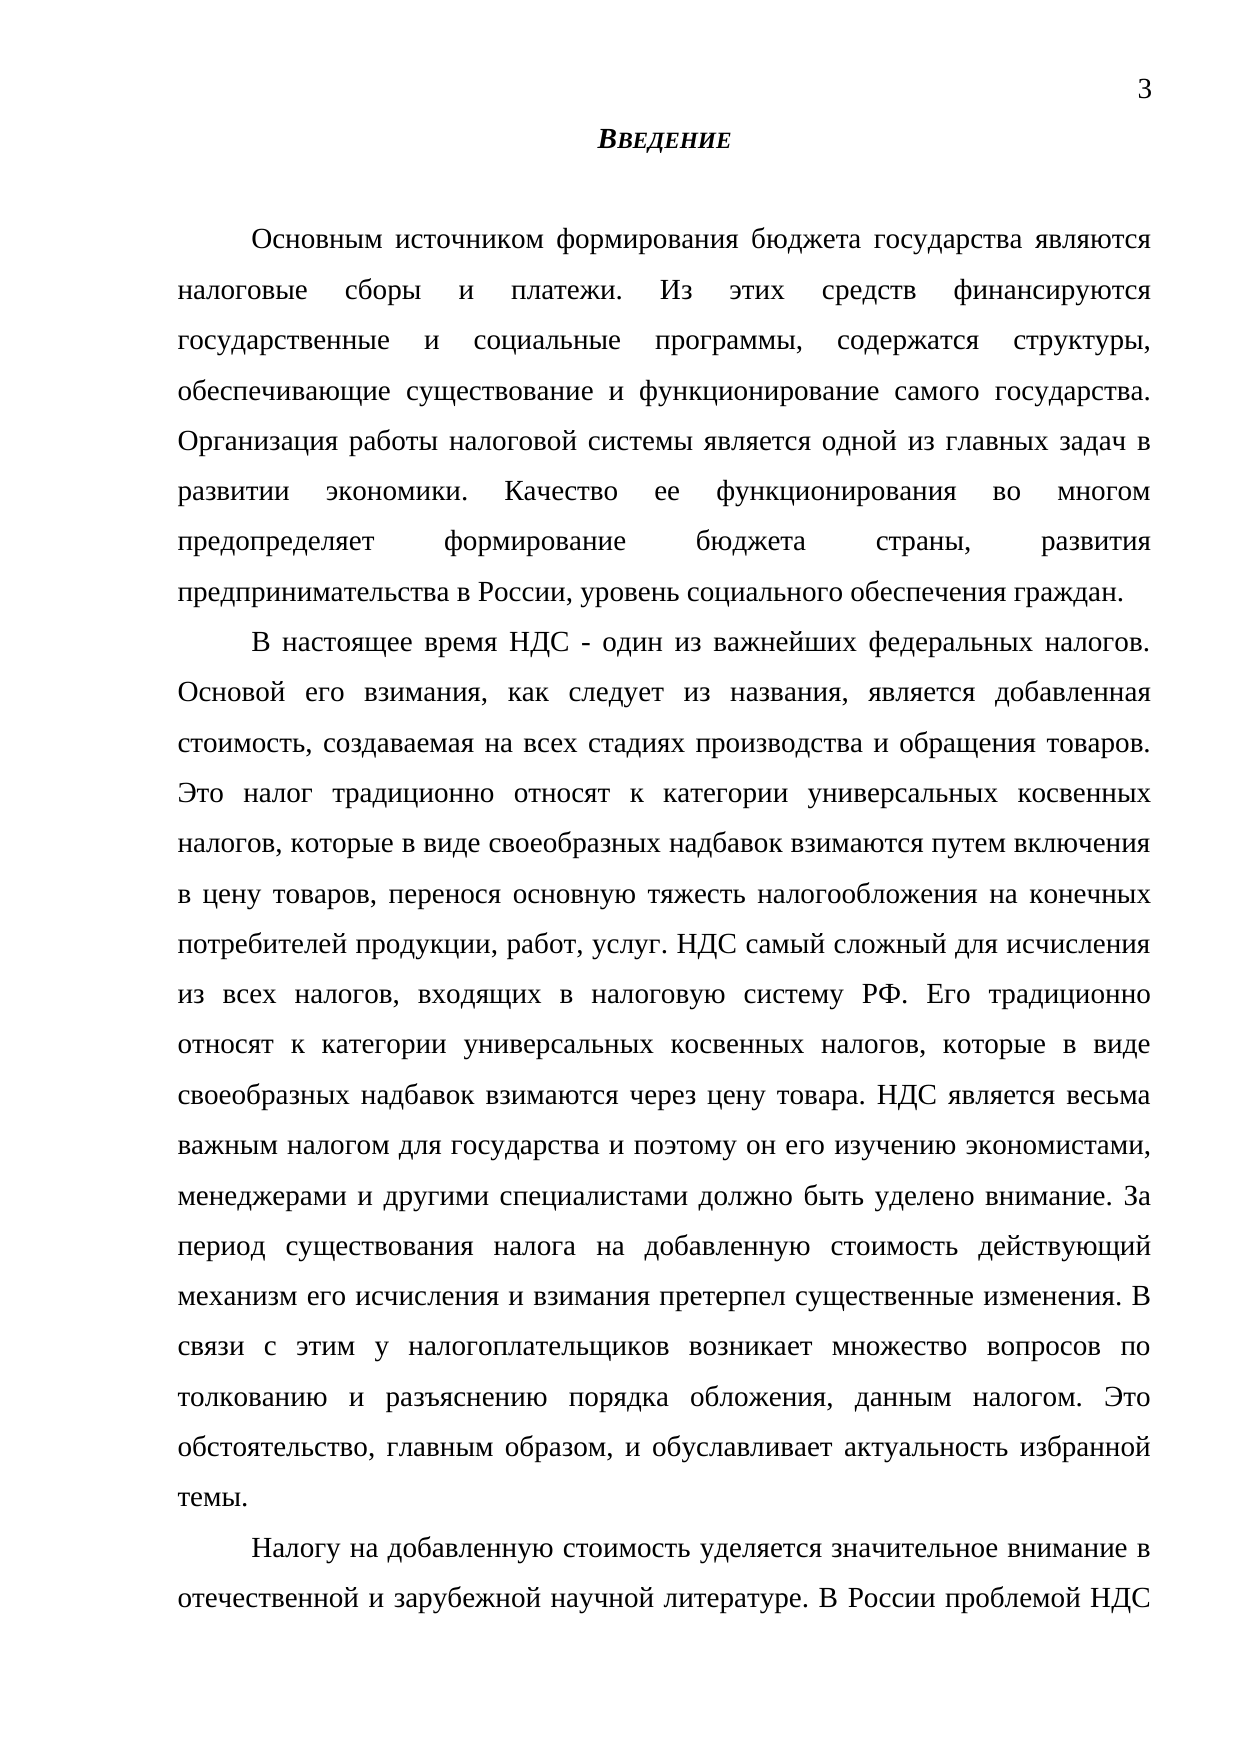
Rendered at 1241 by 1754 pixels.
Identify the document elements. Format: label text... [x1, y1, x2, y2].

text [177, 1530, 1152, 1614]
subtitle Введение [177, 121, 1152, 154]
text В настоящее время НДС - один из важнейших федеральных налогов. Основой его взимания, как следует из названия, является добавленная стоимость, создаваемая на всех стадиях производства и обращения товаров. Это налог традиционно относят к категории универсальных косвенных налогов, которые в виде своеобразных надбавок взимаются путем включения в цену товаров, перенося основную тяжесть налогообложения на конечных потребителей продукции, работ, услуг. НДС самый сложный для исчисления из всех налогов, входящих в налоговую систему РФ. Его традиционно относят к категории универсальных косвенных налогов, которые в виде своеобразных надбавок взимаются через цену товара. НДС является весьма важным налогом для государства и поэтому он его изучению экономистами, менеджерами и другими специалистами должно быть уделено внимание. За период существования налога на добавленную стоимость действующий механизм его исчисления и взимания претерпел существенные изменения. В связи с этим у налогоплательщиков возникает множество вопросов по толкованию и разъяснению порядка обложения, данным налогом. Это обстоятельство, главным образом, и обуславливает актуальность избранной темы. [177, 624, 1152, 1513]
text Основным источником формирования бюджета государства являются налоговые сборы и платежи. Из этих средств финансируются государственные и социальные программы, содержатся структуры, обеспечивающие существование и функционирование самого государства. Организация работы налоговой системы является одной из главных задач в развитии экономики. Качество ее функционирования во многом предопределяет формирование бюджета страны, развития предпринимательства в России, уровень социального обеспечения граждан. [177, 222, 1152, 607]
